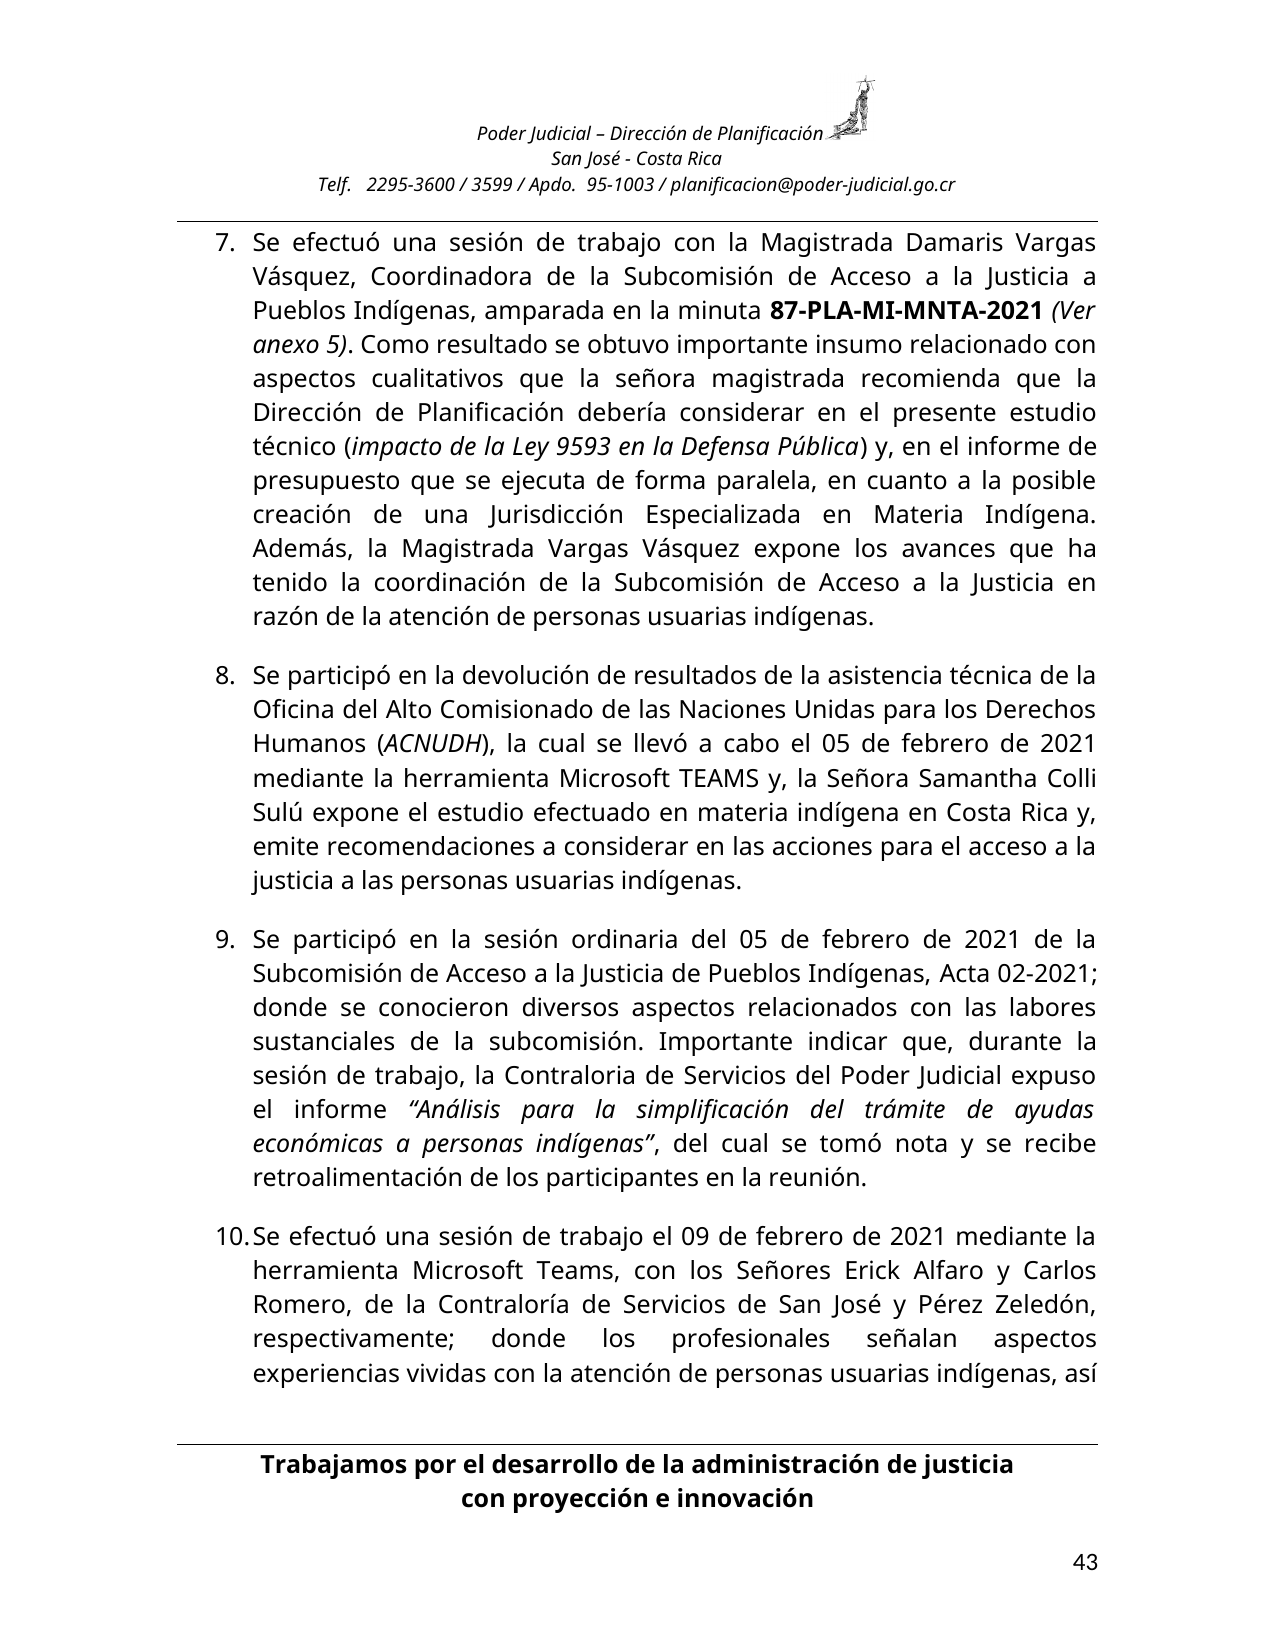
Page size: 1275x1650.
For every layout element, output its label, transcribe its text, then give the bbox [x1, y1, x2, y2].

list Se participó en la sesión ordinaria del 05 de febrero de 2021 de la Subcomisión de Acceso a la Justicia de Pueblos Indígenas, Acta 02-2021; donde se conocieron diversos aspectos relacionados con las labores sustanciales de la subcomisión. Importante indicar que, durante la sesión de trabajo, la Contraloria de Servicios del Poder Judicial expuso el informe “Análisis para la simplificación del trámite de ayudas económicas a personas indígenas”, del cual se tomó nota y se recibe retroalimentación de los participantes en la reunión. [215, 921, 1098, 1194]
picture [823, 73, 877, 141]
list Se efectuó una sesión de trabajo con la Magistrada Damaris Vargas Vásquez, Coordinadora de la Subcomisión de Acceso a la Justicia a Pueblos Indígenas, amparada en la minuta 87-PLA-MI-MNTA-2021 (Ver anexo 5). Como resultado se obtuvo importante insumo relacionado con aspectos cualitativos que la señora magistrada recomienda que la Dirección de Planificación debería considerar en el presente estudio técnico (impacto de la Ley 9593 en la Defensa Pública) y, en el informe de presupuesto que se ejecuta de forma paralela, en cuanto a la posible creación de una Jurisdicción Especializada en Materia Indígena. Además, la Magistrada Vargas Vásquez expone los avances que ha tenido la coordinación de la Subcomisión de Acceso a la Justicia en razón de la atención de personas usuarias indígenas. [215, 224, 1098, 633]
list Se participó en la devolución de resultados de la asistencia técnica de la Oficina del Alto Comisionado de las Naciones Unidas para los Derechos Humanos (ACNUDH), la cual se llevó a cabo el 05 de febrero de 2021 mediante la herramienta Microsoft TEAMS y, la Señora Samantha Colli Sulú expone el estudio efectuado en materia indígena en Costa Rica y, emite recomendaciones a considerar en las acciones para el acceso a la justicia a las personas usuarias indígenas. [215, 658, 1098, 896]
